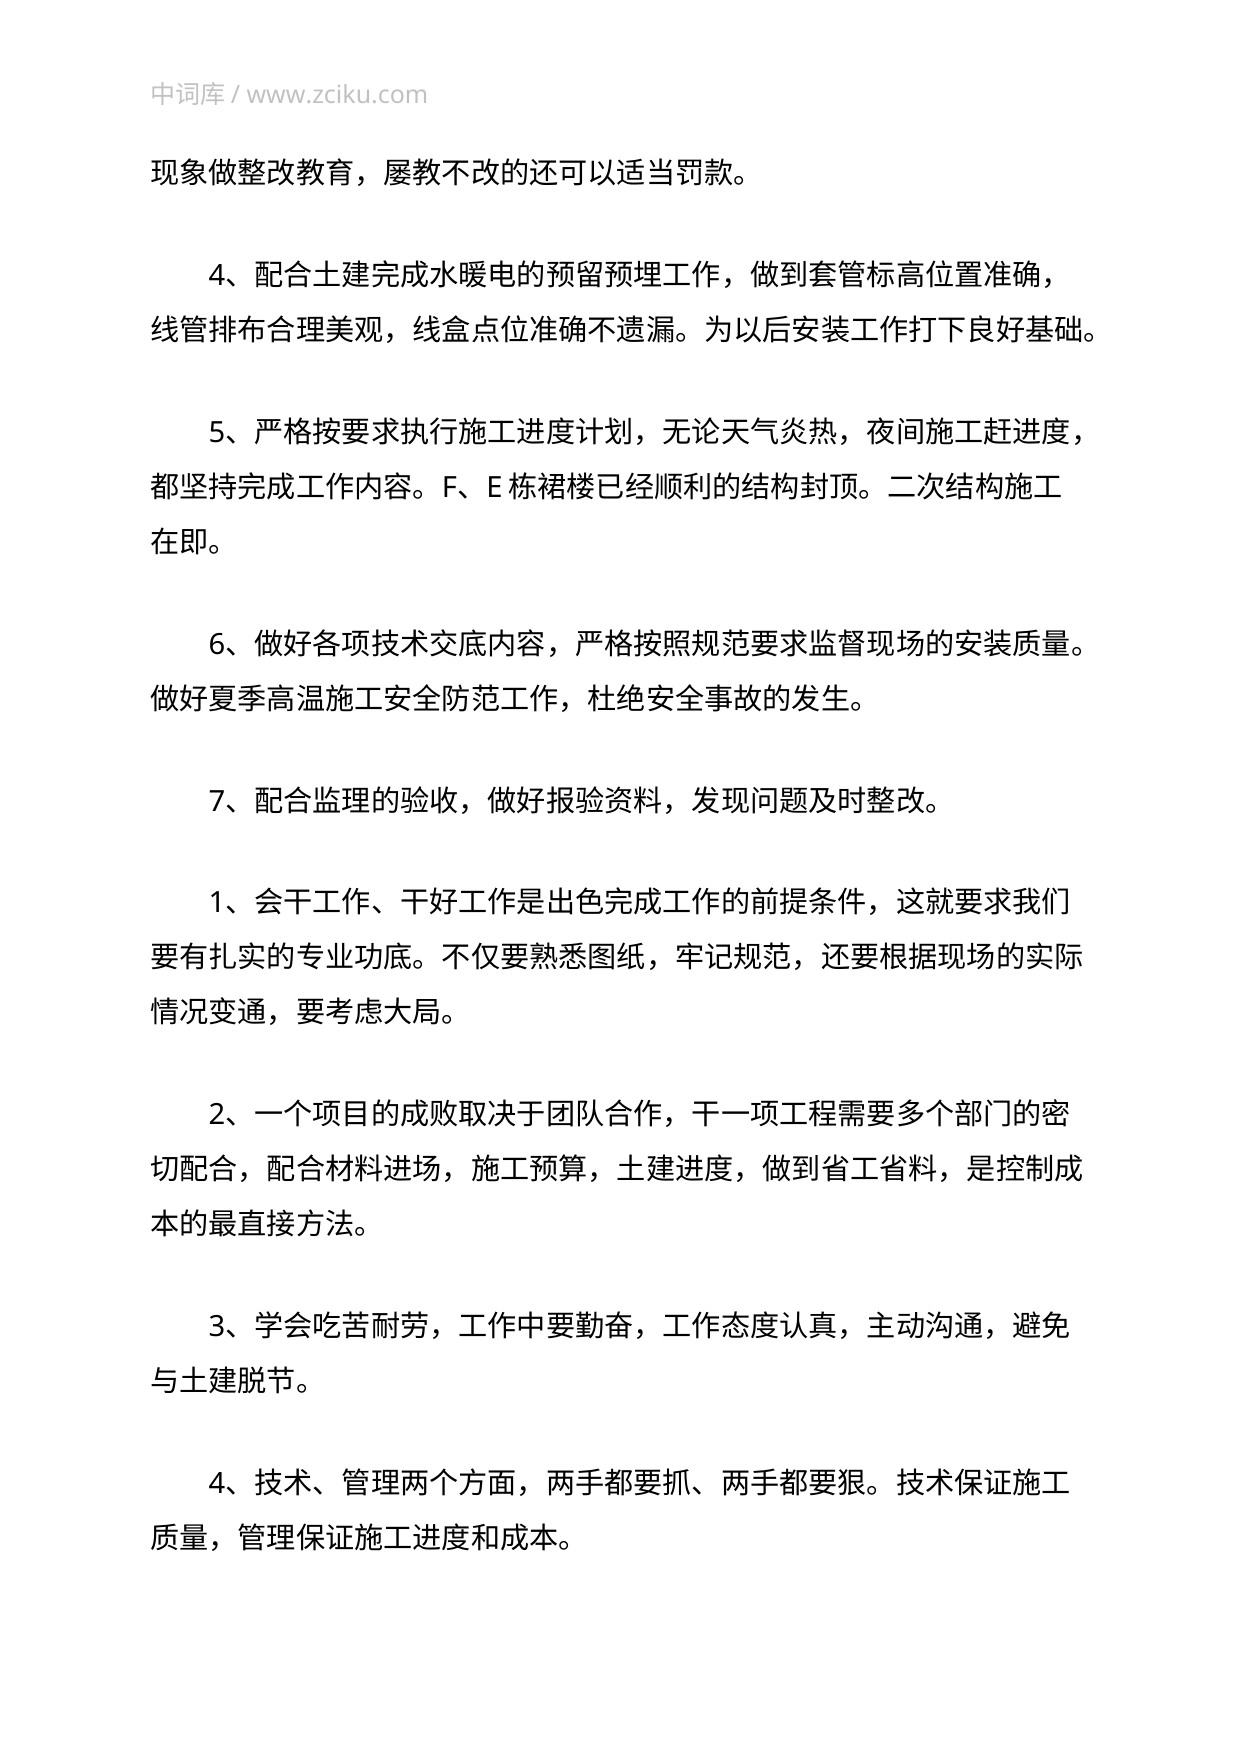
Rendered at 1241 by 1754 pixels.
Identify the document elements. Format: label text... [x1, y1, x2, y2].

text 4、配合土建完成水暖电的预留预埋工作，做到套管标高位置准确，线管排布合理美观，线盒点位准确不遗漏。为以后安装工作打下良好基础。 [150, 252, 1090, 349]
text 6、做好各项技术交底内容，严格按照规范要求监督现场的安装质量。做好夏季高温施工安全防范工作，杜绝安全事故的发生。 [150, 620, 1090, 718]
text 4、技术、管理两个方面，两手都要抓、两手都要狠。技术保证施工质量，管理保证施工进度和成本。 [150, 1459, 1090, 1556]
text 3、学会吃苦耐劳，工作中要勤奋，工作态度认真，主动沟通，避免与土建脱节。 [150, 1302, 1090, 1400]
text 2、一个项目的成败取决于团队合作，干一项工程需要多个部门的密切配合，配合材料进场，施工预算，土建进度，做到省工省料，是控制成本的最直接方法。 [150, 1091, 1090, 1243]
text 5、严格按要求执行施工进度计划，无论天气炎热，夜间施工赶进度，都坚持完成工作内容。F、E栋裙楼已经顺利的结构封顶。二次结构施工在即。 [150, 408, 1090, 561]
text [150, 150, 1090, 192]
text 7、配合监理的验收，做好报验资料，发现问题及时整改。 [150, 777, 1090, 819]
text 1、会干工作、干好工作是出色完成工作的前提条件，这就要求我们要有扎实的专业功底。不仅要熟悉图纸，牢记规范，还要根据现场的实际情况变通，要考虑大局。 [150, 879, 1090, 1031]
